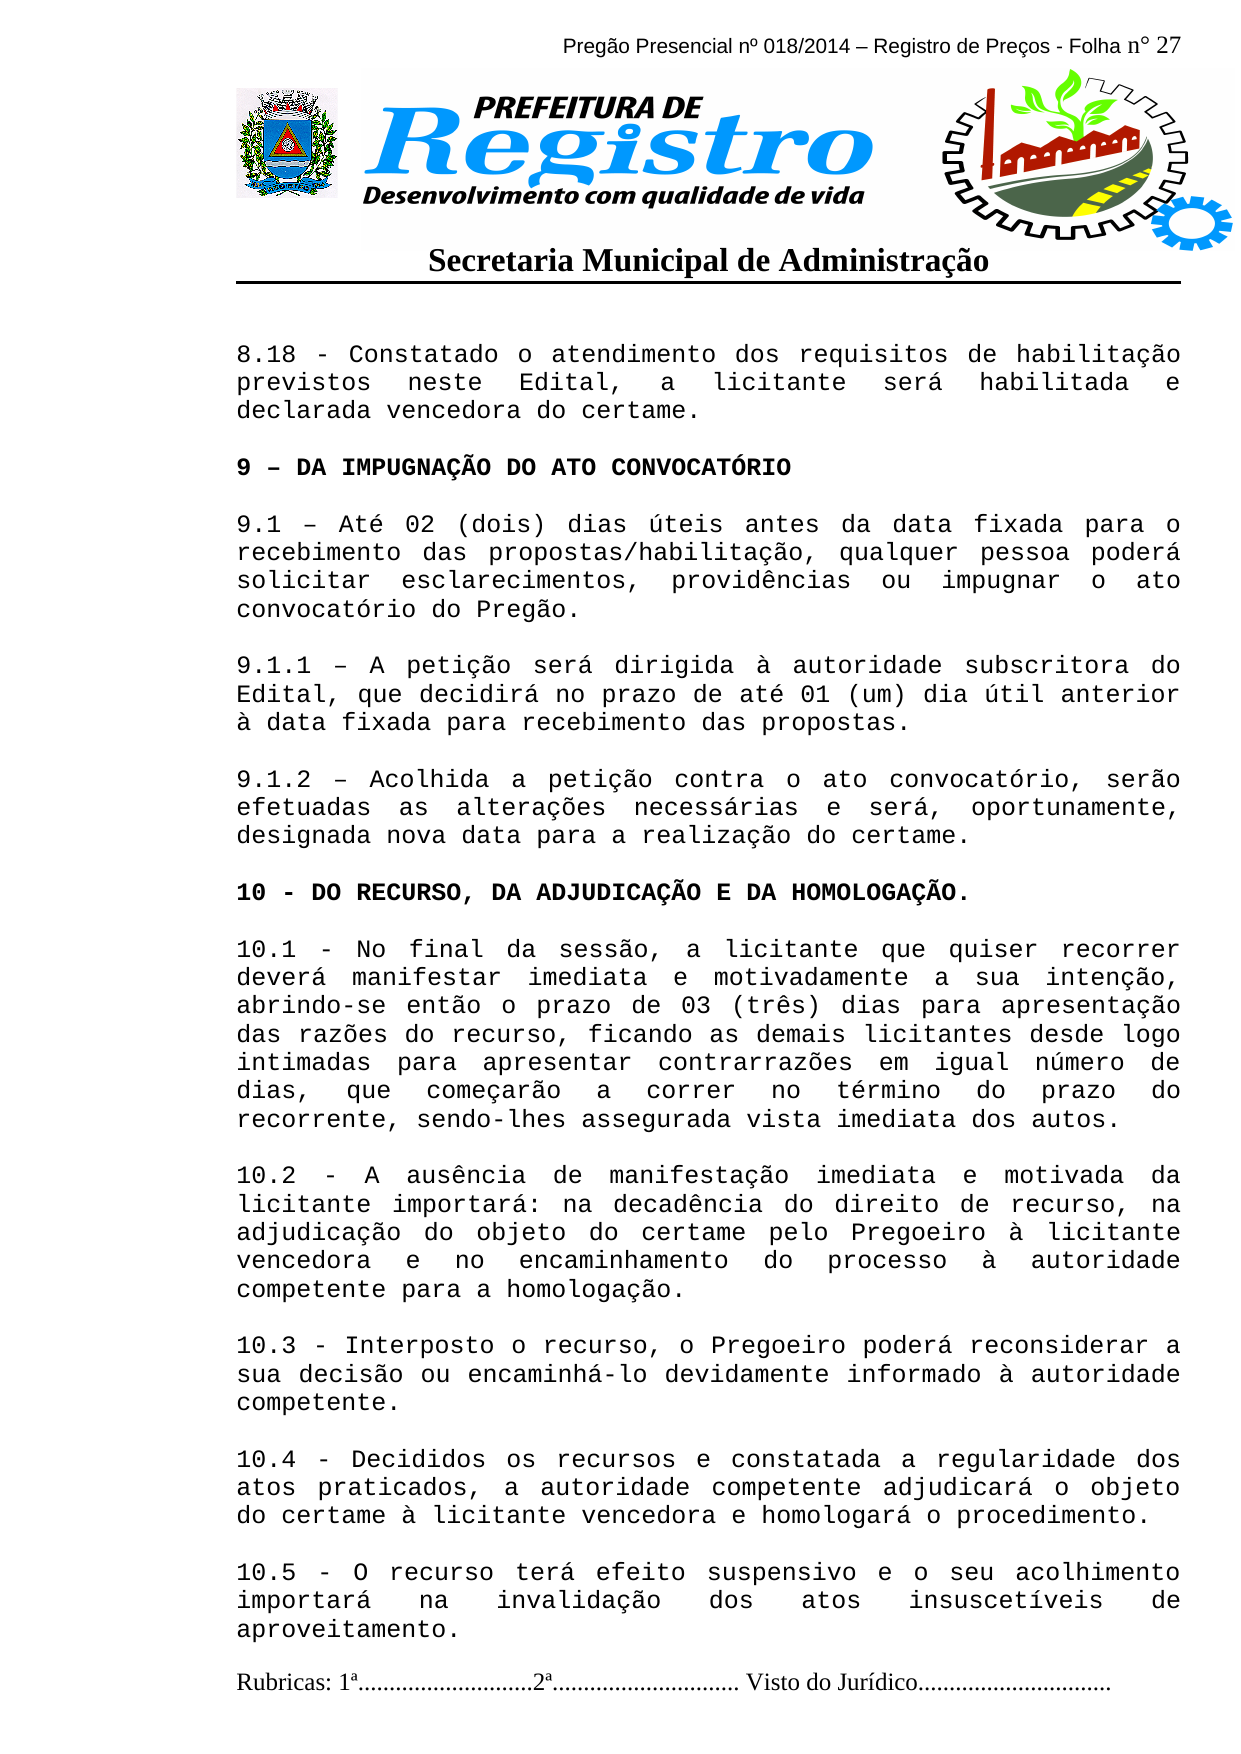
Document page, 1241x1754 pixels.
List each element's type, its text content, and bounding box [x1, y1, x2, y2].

picture [236, 88, 338, 198]
text 9.1.2 – Acolhida a petição contra o ato convocatório, serão efetuadas as alterações necessárias e será, oportunamente, designada nova data para a realização do certame. [236, 766, 1181, 851]
text 10.1 - No final da sessão, a licitante que quiser recorrer deverá manifestar imediata e motivadamente a sua intenção, abrindo-se então o prazo de 03 (três) dias para apresentação das razões do recurso, ficando as demais licitantes desde logo intimadas para apresentar contrarrazões em igual número de dias, que começarão a correr no término do prazo do recorrente, sendo-lhes assegurada vista imediata dos autos. [236, 936, 1181, 1134]
text 9 – DA IMPUGNAÇÃO DO ATO CONVOCATÓRIO [236, 454, 1181, 483]
text 8.18 - Constatado o atendimento dos requisitos de habilitação previstos neste Edital, a licitante será habilitada e declarada vencedora do certame. [236, 341, 1181, 426]
text 10.2 - A ausência de manifestação imediata e motivada da licitante importará: na decadência do direito de recurso, na adjudicação do objeto do certame pelo Pregoeiro à licitante vencedora e no encaminhamento do processo à autoridade competente para a homologação. [236, 1163, 1181, 1304]
text 10.5 - O recurso terá efeito suspensivo e o seu acolhimento importará na invalidação dos atos insuscetíveis de aproveitamento. [236, 1559, 1181, 1644]
text 10.3 - Interposto o recurso, o Pregoeiro poderá reconsiderar a sua decisão ou encaminhá-lo devidamente informado à autoridade competente. [236, 1333, 1181, 1418]
text 9.1 – Até 02 (dois) dias úteis antes da data fixada para o recebimento das propostas/habilitação, qualquer pessoa poderá solicitar esclarecimentos, providências ou impugnar o ato convocatório do Pregão. [236, 511, 1181, 624]
text 9.1.1 – A petição será dirigida à autoridade subscritora do Edital, que decidirá no prazo de até 01 (um) dia útil anterior à data fixada para recebimento das propostas. [236, 653, 1181, 738]
picture [361, 68, 1235, 251]
text 10 - DO RECURSO, DA ADJUDICAÇÃO E DA HOMOLOGAÇÃO. [236, 879, 1181, 908]
text 10.4 - Decididos os recursos e constatada a regularidade dos atos praticados, a autoridade competente adjudicará o objeto do certame à licitante vencedora e homologará o procedimento. [236, 1446, 1181, 1531]
